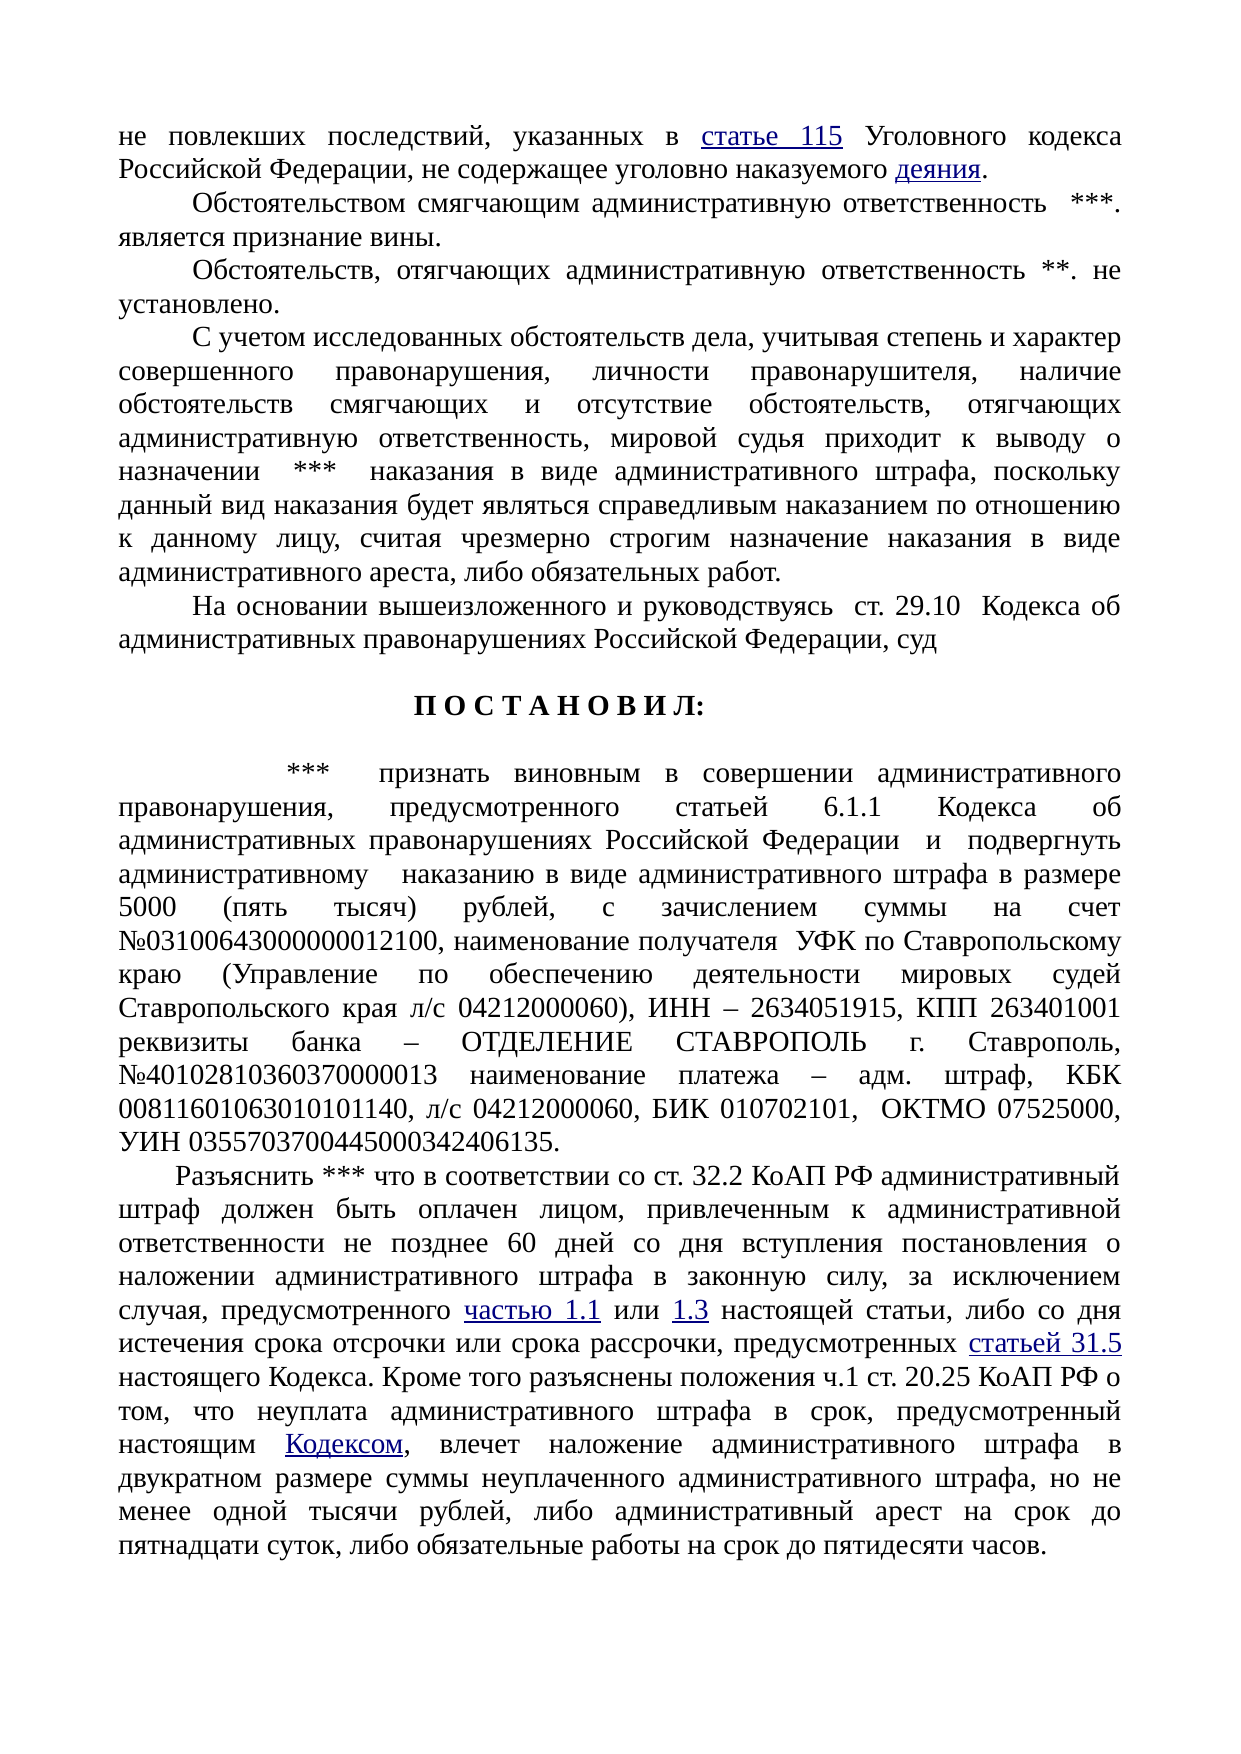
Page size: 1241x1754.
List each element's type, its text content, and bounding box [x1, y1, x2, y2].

text С учетом исследованных обстоятельств дела, учитывая степень и характер совершенного правонарушения, личности правонарушителя, наличие обстоятельств смягчающих и отсутствие обстоятельств, отягчающих административную ответственность, мировой судья приходит к выводу о назначении *** наказания в виде административного штрафа, поскольку данный вид наказания будет являться справедливым наказанием по отношению к данному лицу, считая чрезмерно строгим назначение наказания в виде административного ареста, либо обязательных работ. [118, 319, 1122, 588]
text Разъяснить *** что в соответствии со ст. 32.2 КоАП РФ административный штраф должен быть оплачен лицом, привлеченным к административной ответственности не позднее 60 дней со дня вступления постановления о наложении административного штрафа в законную силу, за исключением случая, предусмотренного частью 1.1 или 1.3 настоящей статьи, либо со дня истечения срока отсрочки или срока рассрочки, предусмотренных статьей 31.5 настоящего Кодекса. Кроме того разъяснены положения ч.1 ст. 20.25 КоАП РФ о том, что неуплата административного штрафа в срок, предусмотренный настоящим Кодексом, влечет наложение административного штрафа в двукратном размере суммы неуплаченного административного штрафа, но не менее одной тысячи рублей, либо административный арест на срок до пятнадцати суток, либо обязательные работы на срок до пятидесяти часов. [118, 1158, 1122, 1560]
text П О С Т А Н О В И Л: [340, 688, 1122, 722]
text Обстоятельств, отягчающих административную ответственность **. не установлено. [118, 252, 1122, 319]
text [118, 118, 1122, 185]
text Обстоятельством смягчающим административную ответственность ***. является признание вины. [118, 185, 1122, 252]
text *** признать виновным в совершении административного правонарушения, предусмотренного статьей 6.1.1 Кодекса об административных правонарушениях Российской Федерации и подвергнуть административному наказанию в виде административного штрафа в размере 5000 (пять тысяч) рублей, с зачислением суммы на счет №03100643000000012100, наименование получателя УФК по Ставропольскому краю (Управление по обеспечению деятельности мировых судей Ставропольского края л/с 04212000060), ИНН – 2634051915, КПП 263401001 реквизиты банка – ОТДЕЛЕНИЕ СТАВРОПОЛЬ г. Ставрополь, №40102810360370000013 наименование платежа – адм. штраф, КБК 00811601063010101140, л/с 04212000060, БИК 010702101, ОКТМО 07525000, УИН 0355703700445000342406135. [118, 755, 1122, 1158]
text На основании вышеизложенного и руководствуясь ст. 29.10 Кодекса об административных правонарушениях Российской Федерации, суд [118, 588, 1122, 655]
